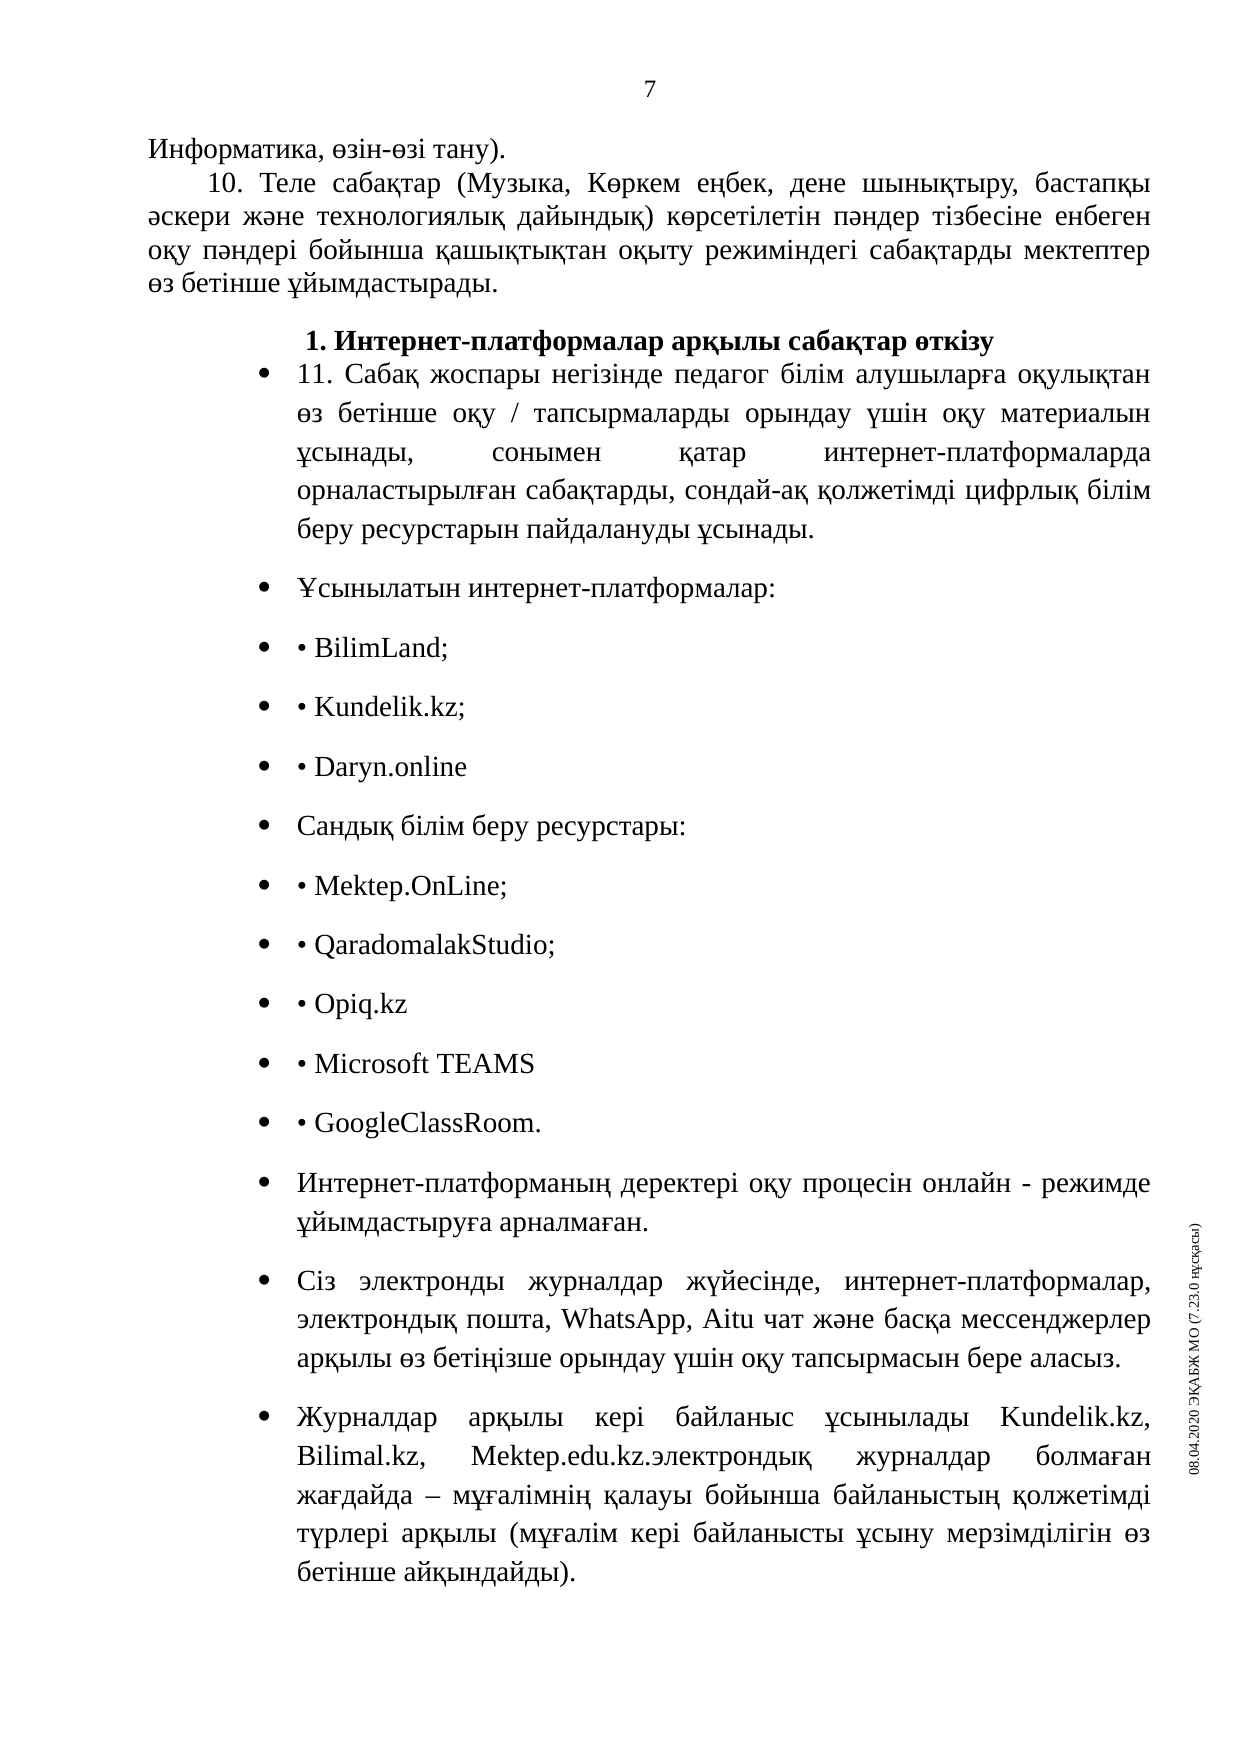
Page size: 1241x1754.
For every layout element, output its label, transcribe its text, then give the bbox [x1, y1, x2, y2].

list Интернет-платформаның деректері оқу процесін онлайн - режимде ұйымдастыруға арналмаған. [259, 1165, 1152, 1237]
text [148, 131, 1152, 165]
list • Mektep.OnLine; [259, 868, 1152, 901]
list • Daryn.online [259, 749, 1152, 782]
list 11. Сабақ жоспары негізінде педагог білім алушыларға оқулықтан өз бетінше оқу / тапсырмаларды орындау үшін оқу материалын ұсынады, сонымен қатар интернет-платформаларда орналастырылған сабақтарды, сондай-ақ қолжетімді цифрлық білім беру ресурстарын пайдалануды ұсынады. [259, 357, 1152, 544]
list Журналдар арқылы кері байланыс ұсынылады Kundelik.kz, Bilimal.kz, Mektep.edu.kz.электрондық журналдар болмаған жағдайда – мұғалімнің қалауы бойынша байланыстың қолжетімді түрлері арқылы (мұғалім кері байланысты ұсыну мерзімділігін өз бетінше айқындайды). [259, 1399, 1152, 1587]
list • Microsoft TEAMS [259, 1046, 1152, 1080]
list Ұсынылатын интернет-платформалар: [259, 570, 1152, 604]
list • GoogleClassRoom. [259, 1106, 1152, 1139]
list • Kundelik.kz; [259, 689, 1152, 723]
list Сіз электронды журналдар жүйесінде, интернет-платформалар, электрондық пошта, WhatsApp, Aitu чат және басқа мессенджерлер арқылы өз бетіңізше орындау үшін оқу тапсырмасын бере аласыз. [259, 1263, 1152, 1374]
text 1. Интернет-платформалар арқылы сабақтар өткізу [148, 323, 1152, 357]
list • BilimLand; [259, 630, 1152, 663]
list • Оpiq.kz [259, 987, 1152, 1020]
text 10. Теле сабақтар (Музыка, Көркем еңбек, дене шынықтыру, бастапқы әскери және технологиялық дайындық) көрсетілетін пәндер тізбесіне енбеген оқу пәндері бойынша қашықтықтан оқыту режиміндегі сабақтарды мектептер өз бетінше ұйымдастырады. [148, 165, 1152, 299]
list • QaradomalakStudio; [259, 927, 1152, 961]
list Сандық білім беру ресурстары: [259, 808, 1152, 842]
